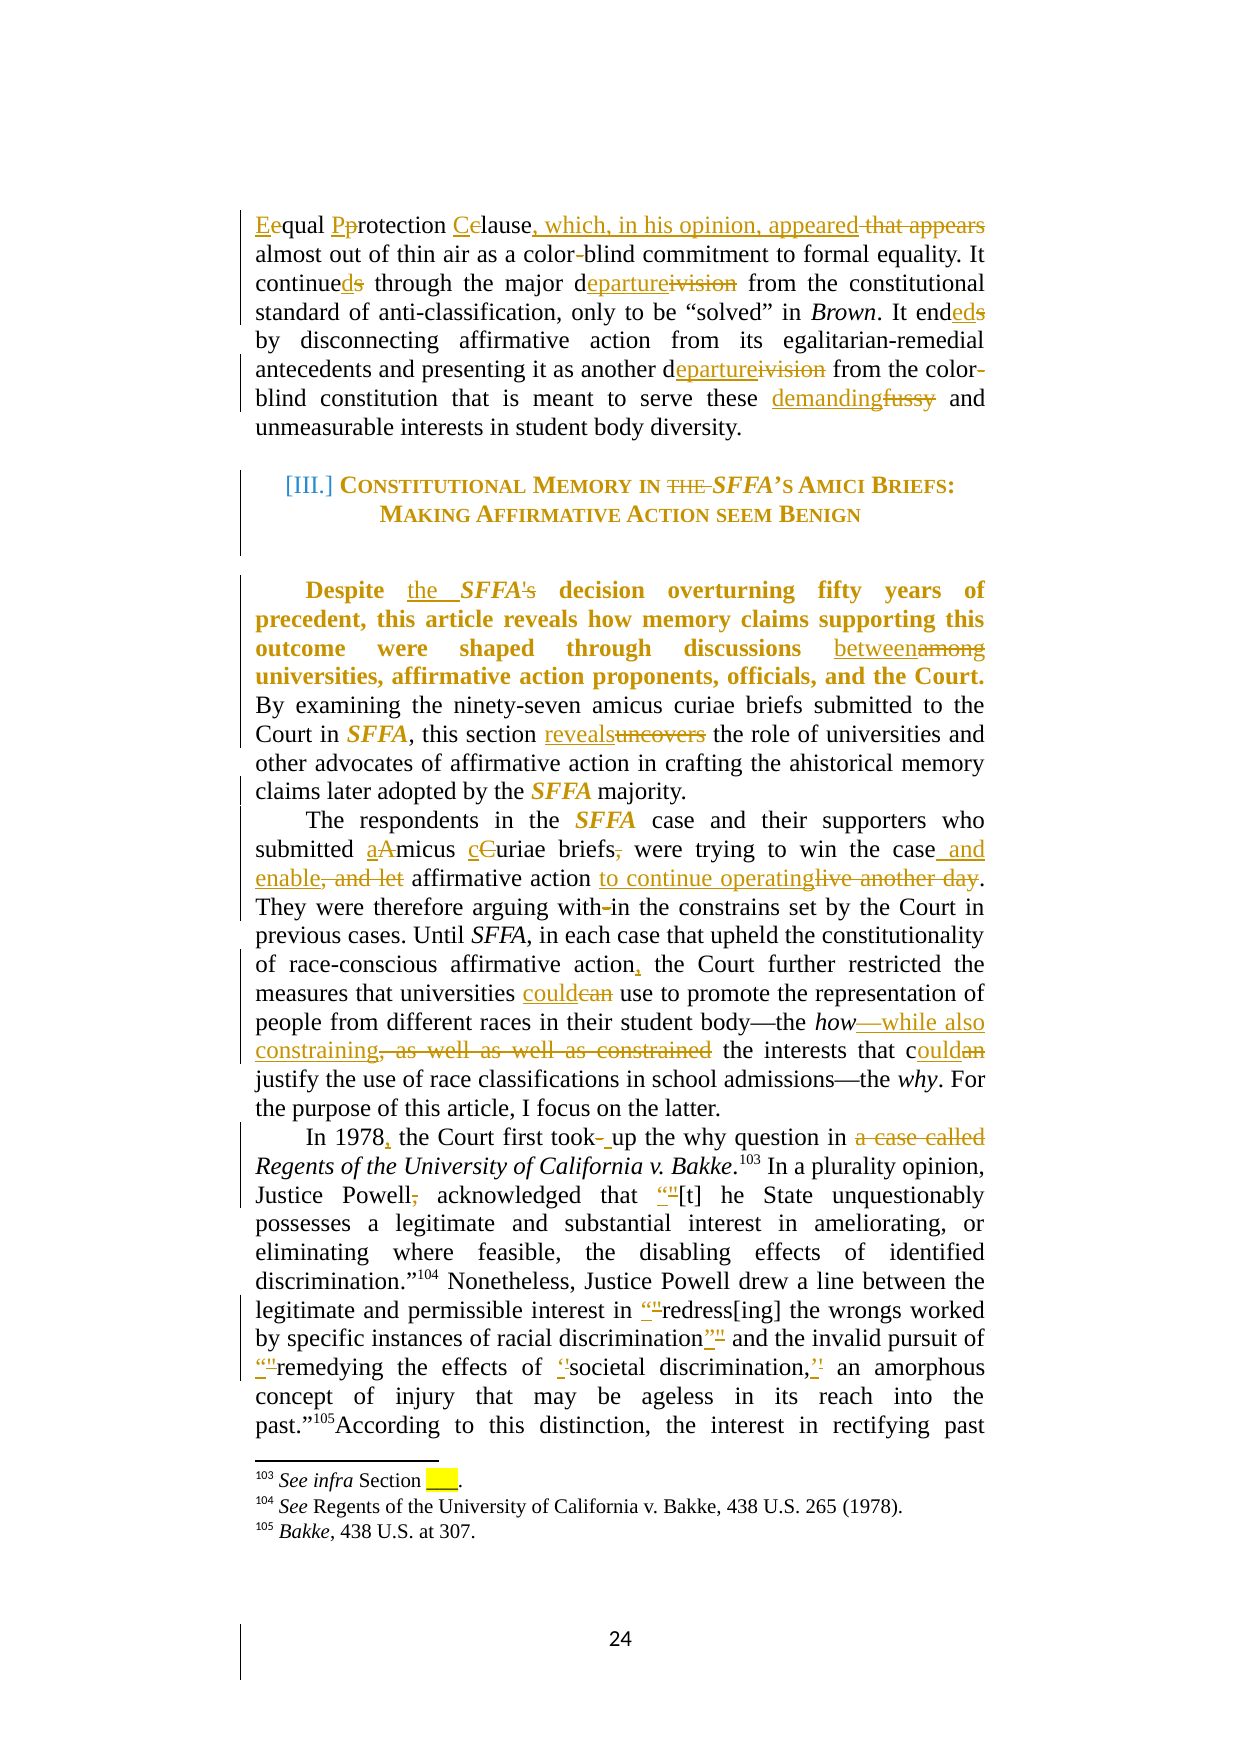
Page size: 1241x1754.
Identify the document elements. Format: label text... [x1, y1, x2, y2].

subtitle Constitutional Memory in SFFA’s Amici Briefs: Making Affirmative Action seem Benign [255, 470, 985, 527]
text Despite SFFA decision overturning fifty years of precedent, this article reveals how memory claims supporting this outcome were shaped through discussions universities, affirmative action proponents, officials, and the Court. By examining the ninety-seven amicus curiae briefs submitted to the Court in SFFA, this section the role of universities and other advocates of affirmative action in crafting the ahistorical memory claims later adopted by the SFFA majority. [255, 575, 985, 805]
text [255, 1122, 985, 1438]
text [255, 210, 985, 440]
text The respondents in the SFFA case and their supporters who submitted micus uriae briefs were trying to win the case affirmative action . They were therefore arguing within the constrains set by the Court in previous cases. Until SFFA, in each case that upheld the constitutionality of race-conscious affirmative action the Court further restricted the measures that universities use to promote the representation of people from different races in their student body—the how the interests that c justify the use of race classifications in school admissions—the why. For the purpose of this article, I focus on the latter. [255, 806, 985, 1122]
